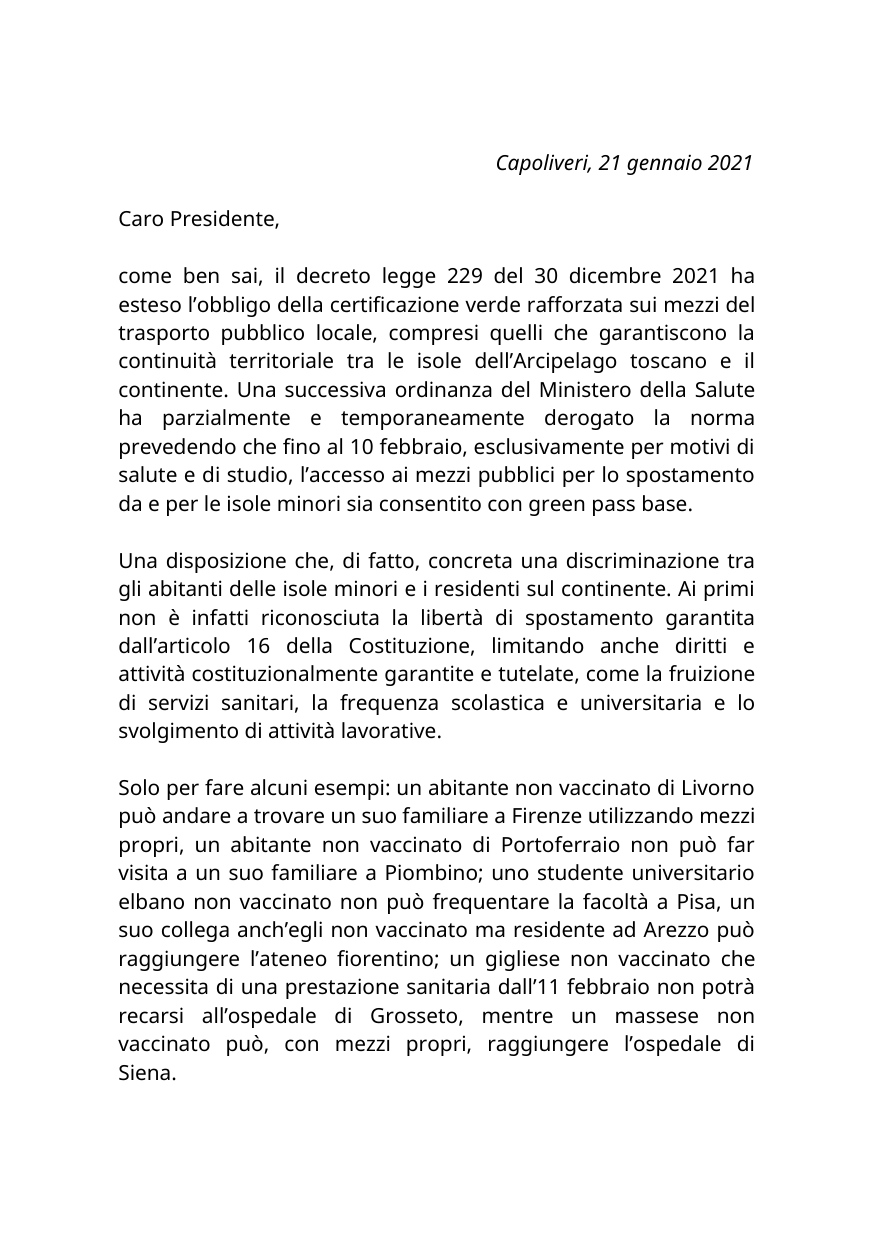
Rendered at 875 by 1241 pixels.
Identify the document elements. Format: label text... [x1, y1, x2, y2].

text Caro Presidente, [118, 204, 756, 233]
text Una disposizione che, di fatto, concreta una discriminazione tra gli abitanti delle isole minori e i residenti sul continente. Ai primi non è infatti riconosciuta la libertà di spostamento garantita dall’articolo 16 della Costituzione, limitando anche diritti e attività costituzionalmente garantite e tutelate, come la fruizione di servizi sanitari, la frequenza scolastica e universitaria e lo svolgimento di attività lavorative. [118, 546, 756, 745]
text Solo per fare alcuni esempi: un abitante non vaccinato di Livorno può andare a trovare un suo familiare a Firenze utilizzando mezzi propri, un abitante non vaccinato di Portoferraio non può far visita a un suo familiare a Piombino; uno studente universitario elbano non vaccinato non può frequentare la facoltà a Pisa, un suo collega anch’egli non vaccinato ma residente ad Arezzo può raggiungere l’ateneo fiorentino; un gigliese non vaccinato che necessita di una prestazione sanitaria dall’11 febbraio non potrà recarsi all’ospedale di Grosseto, mentre un massese non vaccinato può, con mezzi propri, raggiungere l’ospedale di Siena. [118, 773, 756, 1086]
text Capoliveri, 21 gennaio 2021 [118, 148, 756, 176]
text come ben sai, il decreto legge 229 del 30 dicembre 2021 ha esteso l’obbligo della certificazione verde rafforzata sui mezzi del trasporto pubblico locale, compresi quelli che garantiscono la continuità territoriale tra le isole dell’Arcipelago toscano e il continente. Una successiva ordinanza del Ministero della Salute ha parzialmente e temporaneamente derogato la norma prevedendo che fino al 10 febbraio, esclusivamente per motivi di salute e di studio, l’accesso ai mezzi pubblici per lo spostamento da e per le isole minori sia consentito con green pass base. [118, 261, 756, 517]
